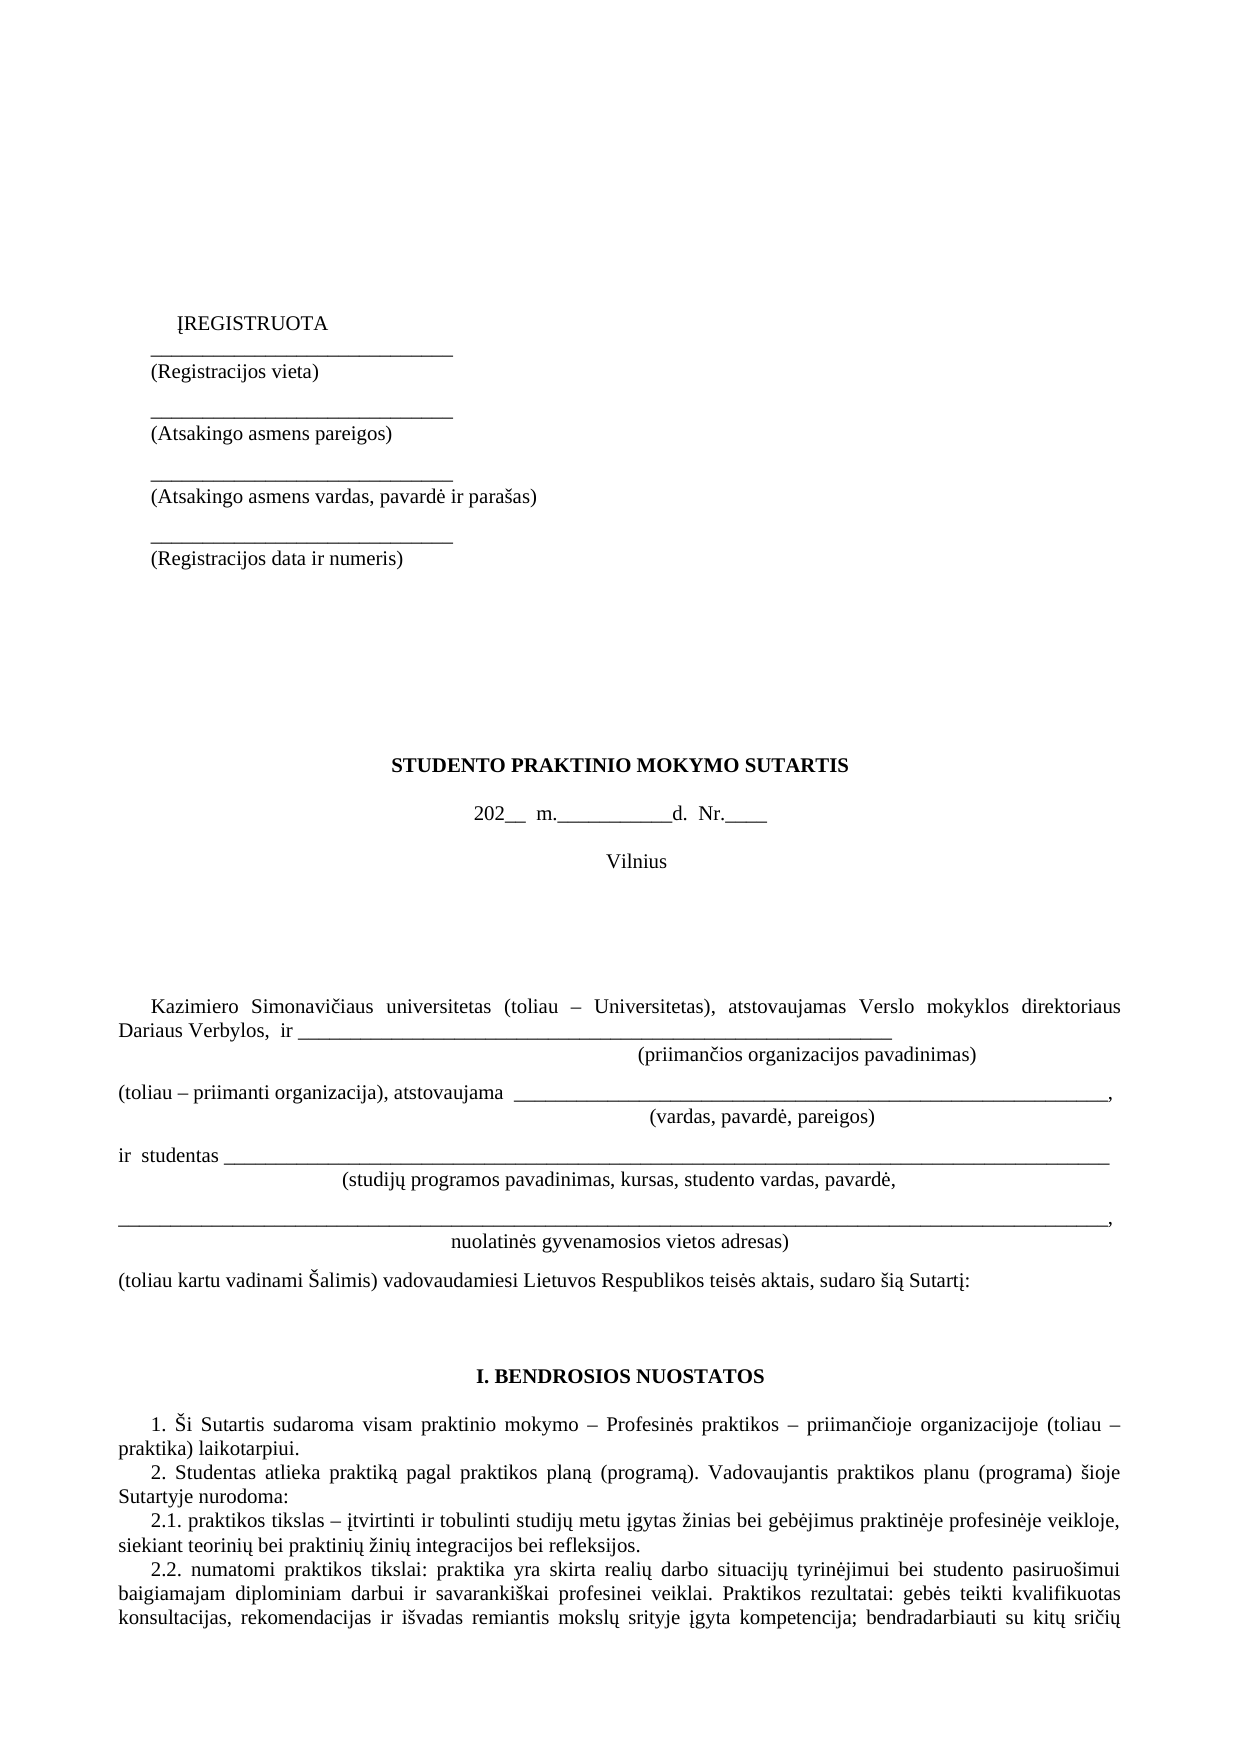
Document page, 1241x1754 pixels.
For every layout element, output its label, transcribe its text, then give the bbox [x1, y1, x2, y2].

text 2.1. praktikos tikslas – įtvirtinti ir tobulinti studijų metu įgytas žinias bei gebėjimus praktinėje profesinėje veikloje, siekiant teorinių bei praktinių žinių integracijos bei refleksijos. [118, 1508, 1122, 1557]
text 202__ m.___________d. Nr.____ [118, 801, 1122, 825]
text (toliau – priimanti organizacija), atstovaujama _________________________________________________________, [118, 1080, 1122, 1104]
text (Registracijos vieta) [118, 359, 1122, 397]
text STUDENTO PRAKTINIO MOKYMO SUTARTIS [118, 753, 1122, 777]
text _____________________________ [118, 522, 1122, 546]
text nuolatinės gyvenamosios vietos adresas) [118, 1229, 1122, 1268]
text (studijų programos pavadinimas, kursas, studento vardas, pavardė, [118, 1167, 1122, 1205]
text _____________________________ [118, 397, 1122, 421]
text (toliau kartu vadinami Šalimis) vadovaudamiesi Lietuvos Respublikos teisės aktais, sudaro šią Sutartį: [118, 1268, 1122, 1292]
text (Registracijos data ir numeris) [118, 546, 1122, 585]
text (priimančios organizacijos pavadinimas) [118, 1042, 1122, 1080]
text 1. Ši Sutartis sudaroma visam praktinio mokymo – Profesinės praktikos – priimančioje organizacijoje (toliau – praktika) laikotarpiui. [118, 1412, 1122, 1460]
text I. BENDROSIOS NUOSTATOS [118, 1364, 1122, 1388]
text (vardas, pavardė, pareigos) [118, 1104, 1122, 1143]
text 2. Studentas atlieka praktiką pagal praktikos planą (programą). Vadovaujantis praktikos planu (programa) šioje Sutartyje nurodoma: [118, 1460, 1122, 1508]
text _______________________________________________________________________________________________, [118, 1205, 1122, 1229]
text _____________________________ [118, 335, 1122, 359]
text (Atsakingo asmens vardas, pavardė ir parašas) [118, 484, 1122, 522]
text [118, 1557, 1122, 1629]
text Kazimiero Simonavičiaus universitetas (toliau – Universitetas), atstovaujamas Verslo mokyklos direktoriaus Dariaus Verbylos, ir _________________________________________________________ [118, 994, 1122, 1042]
text ĮREGISTRUOTA [118, 311, 1122, 335]
text Vilnius [118, 849, 1122, 873]
text ir studentas _____________________________________________________________________________________ [118, 1143, 1122, 1167]
text (Atsakingo asmens pareigos) [118, 421, 1122, 460]
text _____________________________ [118, 460, 1122, 484]
